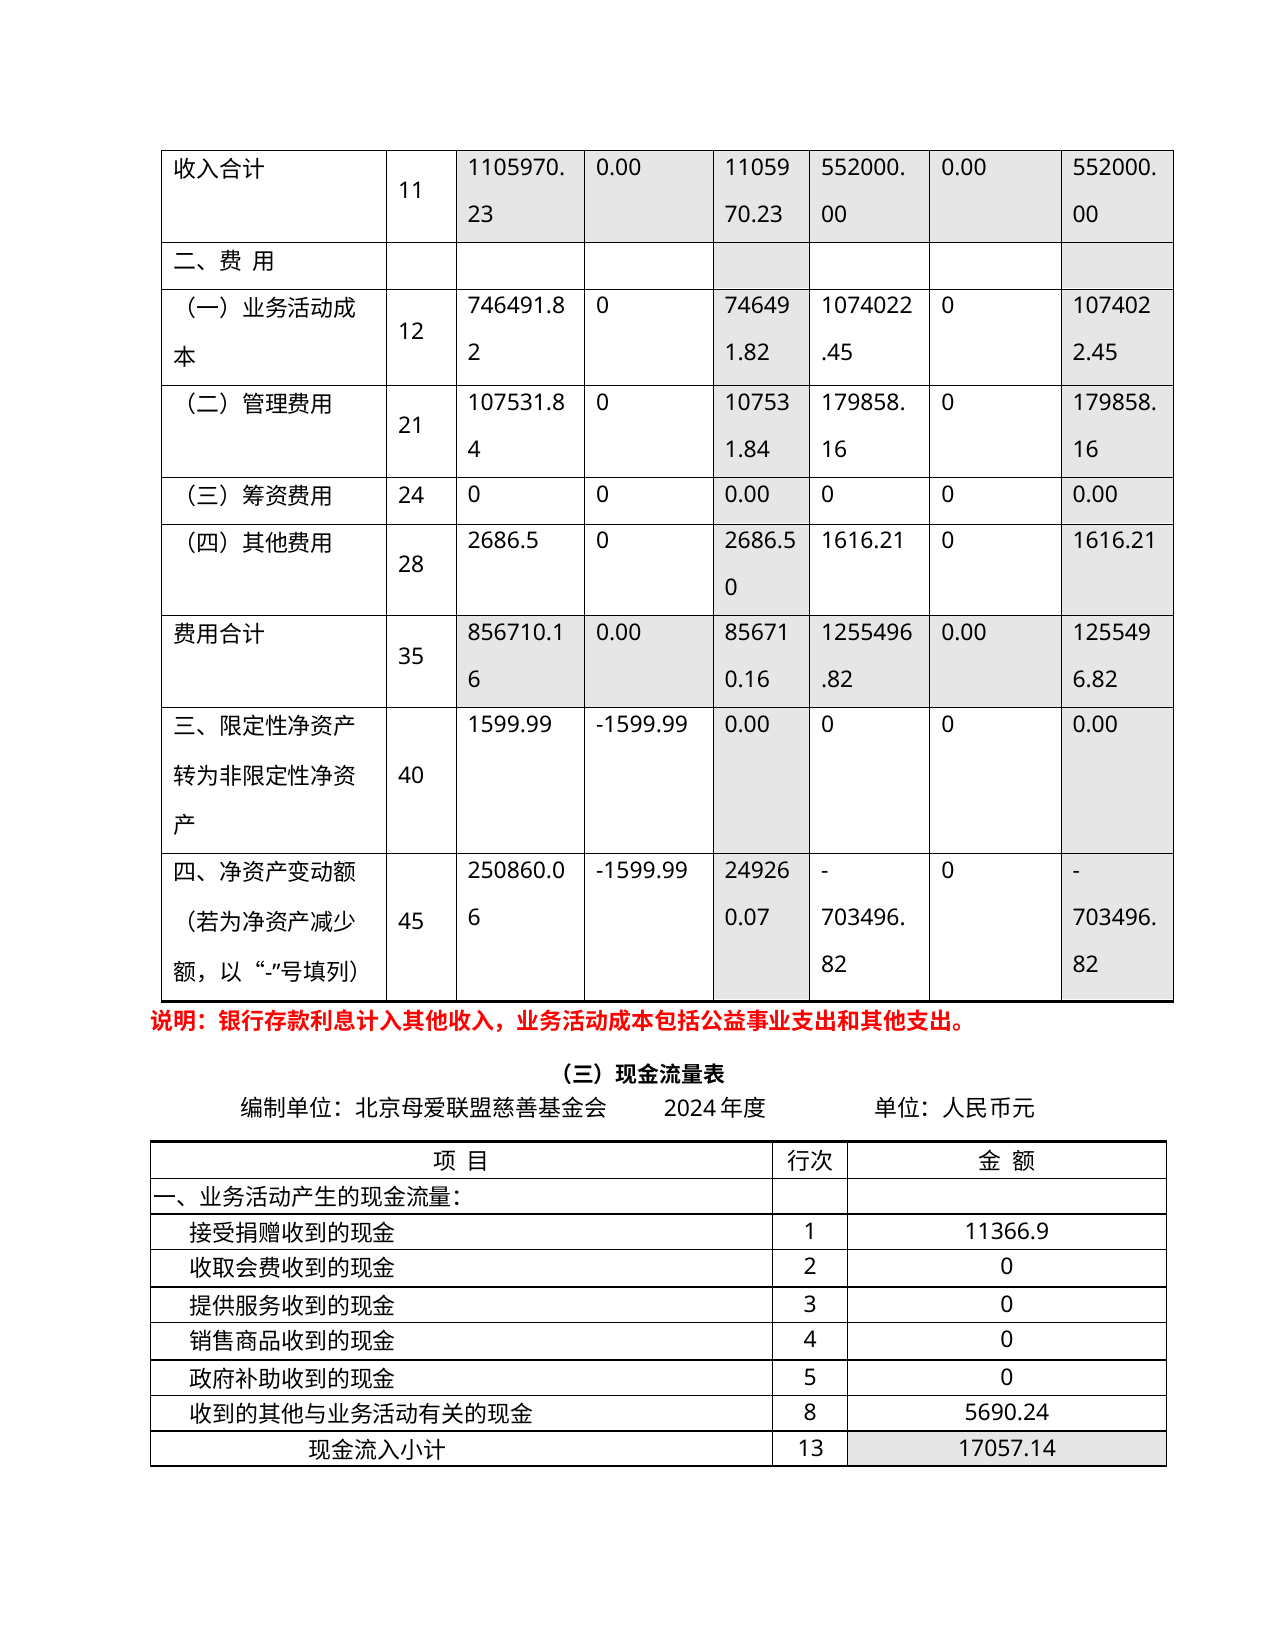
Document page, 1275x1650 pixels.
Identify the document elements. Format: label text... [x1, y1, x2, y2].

table_cell 0 [810, 478, 929, 523]
table_cell 政府补助收到的现金 [151, 1361, 772, 1394]
table_cell 0 [930, 386, 1061, 477]
table_cell 一、业务活动产生的现金流量： [151, 1179, 772, 1213]
table_cell 0 [848, 1323, 1166, 1359]
table_cell -1599.99 [585, 708, 713, 853]
table_cell 0.00 [585, 616, 713, 707]
table_cell 107531.84 [714, 386, 809, 477]
table_cell [773, 1179, 847, 1213]
table_cell 0 [930, 478, 1061, 523]
table_cell 二、费 用 [162, 243, 386, 288]
table_cell 250860.06 [457, 854, 584, 999]
table_cell [810, 243, 929, 288]
table_cell 0 [457, 478, 584, 523]
table_cell 1255496.82 [1062, 616, 1173, 707]
table_cell 746491.82 [714, 290, 809, 385]
table_cell 1255496.82 [810, 616, 929, 707]
table_cell 1074022.45 [1062, 290, 1173, 385]
table_cell 接受捐赠收到的现金 [151, 1215, 772, 1248]
table_cell 45 [387, 854, 456, 999]
table_cell （四）其他费用 [162, 525, 386, 615]
table_cell 2686.50 [714, 525, 809, 615]
table_cell 费用合计 [162, 616, 386, 707]
table_cell 1616.21 [1062, 525, 1173, 615]
table_cell 收入合计 [162, 151, 386, 242]
table_cell [457, 243, 584, 288]
table_cell [848, 1179, 1166, 1213]
table_cell 销售商品收到的现金 [151, 1323, 772, 1359]
table_cell 0 [848, 1288, 1166, 1321]
table_cell 1105970.23 [714, 151, 809, 242]
table_cell 1599.99 [457, 708, 584, 853]
table_cell （一）业务活动成本 [162, 290, 386, 385]
table_cell 2 [773, 1250, 847, 1286]
table_cell 0 [930, 854, 1061, 999]
text 编制单位：北京母爱联盟慈善基金会 2024年度 单位：人民币元 [150, 1090, 1125, 1123]
table_cell 现金流入小计 [151, 1432, 772, 1465]
table_cell 5 [773, 1361, 847, 1394]
table_cell 0 [585, 386, 713, 477]
table_cell 179858.16 [810, 386, 929, 477]
table_cell 0 [585, 478, 713, 523]
table_cell 249260.07 [714, 854, 809, 999]
table_cell 11366.9 [848, 1215, 1166, 1248]
table_cell 四、净资产变动额（若为净资产减少额，以“-”号填列） [162, 854, 386, 999]
table_cell 24 [387, 478, 456, 523]
table_cell [714, 243, 809, 288]
table_header 行次 [773, 1143, 847, 1178]
table_cell 3 [773, 1288, 847, 1321]
table_cell 0.00 [585, 151, 713, 242]
table_cell 12 [387, 290, 456, 385]
table_cell 1 [773, 1215, 847, 1248]
table_cell 0.00 [714, 708, 809, 853]
table_cell [387, 243, 456, 288]
table_cell 856710.16 [457, 616, 584, 707]
table_cell -703496.82 [1062, 854, 1173, 999]
table_cell （三）筹资费用 [162, 478, 386, 523]
table_cell 8 [773, 1396, 847, 1430]
table_cell 0 [585, 290, 713, 385]
table_cell 1616.21 [810, 525, 929, 615]
table_cell 552000.00 [810, 151, 929, 242]
table_cell 13 [773, 1432, 847, 1465]
table_cell （二）管理费用 [162, 386, 386, 477]
table_cell 1105970.23 [457, 151, 584, 242]
table_cell -703496.82 [810, 854, 929, 999]
table_cell 0 [930, 290, 1061, 385]
table_cell 552000.00 [1062, 151, 1173, 242]
table_cell 40 [387, 708, 456, 853]
table_cell 0 [848, 1250, 1166, 1286]
table_cell 收到的其他与业务活动有关的现金 [151, 1396, 772, 1430]
table_cell 0 [930, 525, 1061, 615]
table_cell 746491.82 [457, 290, 584, 385]
table_cell 提供服务收到的现金 [151, 1288, 772, 1321]
table_cell 0.00 [1062, 708, 1173, 853]
table_cell 107531.84 [457, 386, 584, 477]
table_cell 856710.16 [714, 616, 809, 707]
table_cell 179858.16 [1062, 386, 1173, 477]
text 说明：银行存款利息计入其他收入，业务活动成本包括公益事业支出和其他支出。 [150, 1003, 1125, 1036]
table_cell 0.00 [930, 616, 1061, 707]
table_cell 收取会费收到的现金 [151, 1250, 772, 1286]
text （三）现金流量表 [150, 1052, 1125, 1090]
table_cell 28 [387, 525, 456, 615]
table_cell 11 [387, 151, 456, 242]
table_cell 5690.24 [848, 1396, 1166, 1430]
table_cell 2686.5 [457, 525, 584, 615]
table_cell 三、限定性净资产转为非限定性净资产 [162, 708, 386, 853]
table_cell 0 [848, 1361, 1166, 1394]
table_cell 17057.14 [848, 1432, 1166, 1465]
table_cell 35 [387, 616, 456, 707]
table_cell 0 [585, 525, 713, 615]
table_cell [1062, 243, 1173, 288]
table_cell [585, 243, 713, 288]
table_cell 0.00 [930, 151, 1061, 242]
table_cell 0 [930, 708, 1061, 853]
table_cell 4 [773, 1323, 847, 1359]
table_header 金 额 [848, 1143, 1166, 1178]
table_cell 0.00 [1062, 478, 1173, 523]
table_cell 0 [810, 708, 929, 853]
table_cell [930, 243, 1061, 288]
table_header 项 目 [151, 1143, 772, 1178]
table_cell 21 [387, 386, 456, 477]
table_cell -1599.99 [585, 854, 713, 999]
table_cell 0.00 [714, 478, 809, 523]
table_cell 1074022.45 [810, 290, 929, 385]
